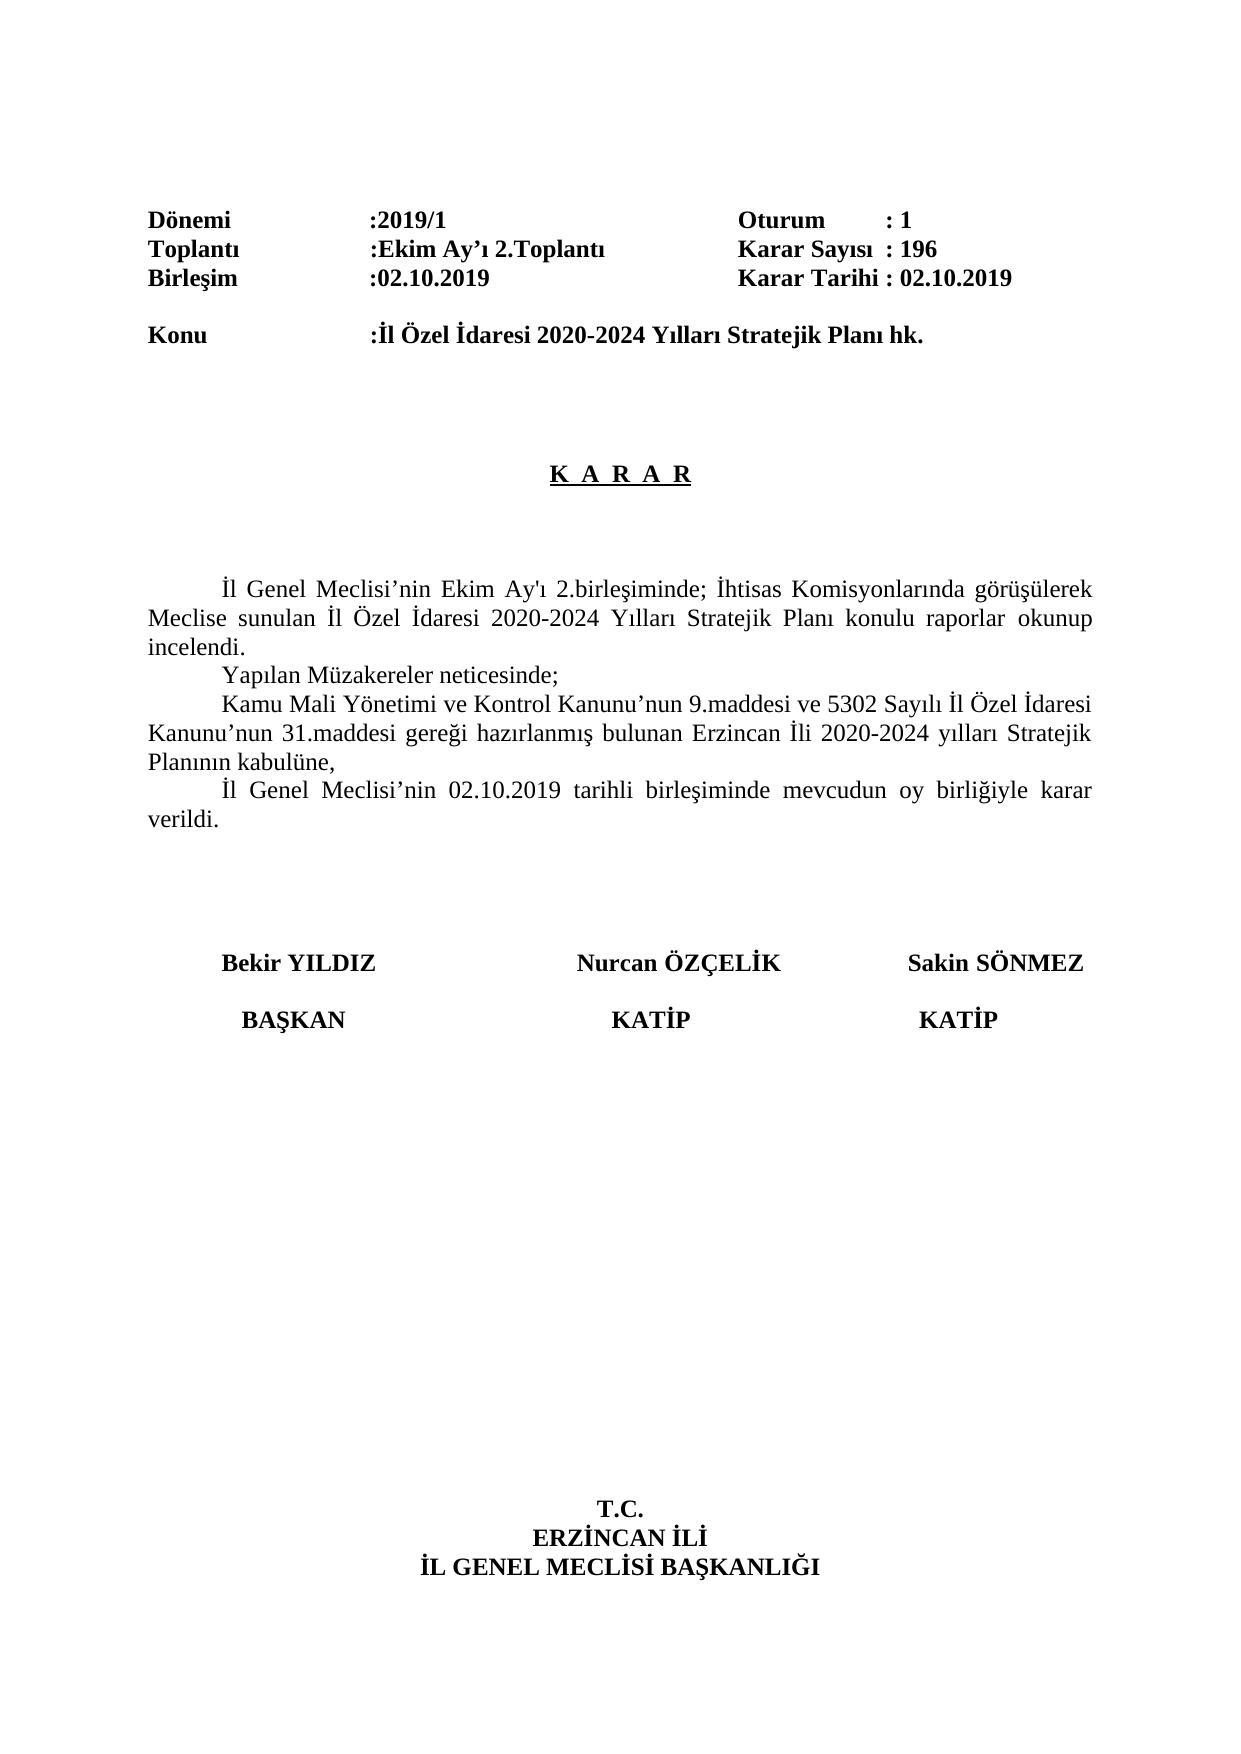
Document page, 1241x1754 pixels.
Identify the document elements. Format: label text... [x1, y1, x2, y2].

text T.C. [148, 1494, 1093, 1523]
subtitle K A R A R [148, 459, 1093, 488]
text Kamu Mali Yönetimi ve Kontrol Kanunu’nun 9.maddesi ve 5302 Sayılı İl Özel İdaresi Kanunu’nun 31.maddesi gereği hazırlanmış bulunan Erzincan İli 2020-2024 yılları Stratejik Planının kabulüne, [148, 689, 1093, 775]
text Yapılan Müzakereler neticesinde; [148, 660, 1093, 689]
text Konu :İl Özel İdaresi 2020-2024 Yılları Stratejik Planı hk. [148, 320, 1093, 349]
text İL GENEL MECLİSİ BAŞKANLIĞI [148, 1552, 1093, 1580]
text BAŞKAN KATİP KATİP [148, 1005, 1093, 1034]
text Dönemi :2019/1 Oturum : 1 [148, 205, 1093, 234]
text Toplantı :Ekim Ay’ı 2.Toplantı Karar Sayısı : 196 [148, 234, 1093, 263]
text İl Genel Meclisi’nin 02.10.2019 tarihli birleşiminde mevcudun oy birliğiyle karar verildi. [148, 775, 1093, 833]
text ERZİNCAN İLİ [148, 1523, 1093, 1552]
text İl Genel Meclisi’nin Ekim Ay'ı 2.birleşiminde; İhtisas Komisyonlarında görüşülerek Meclise sunulan İl Özel İdaresi 2020-2024 Yılları Stratejik Planı konulu raporlar okunup incelendi. [148, 574, 1093, 660]
text Birleşim :02.10.2019 Karar Tarihi : 02.10.2019 [148, 263, 1093, 291]
text Bekir YILDIZ Nurcan ÖZÇELİK Sakin SÖNMEZ [148, 948, 1093, 1005]
